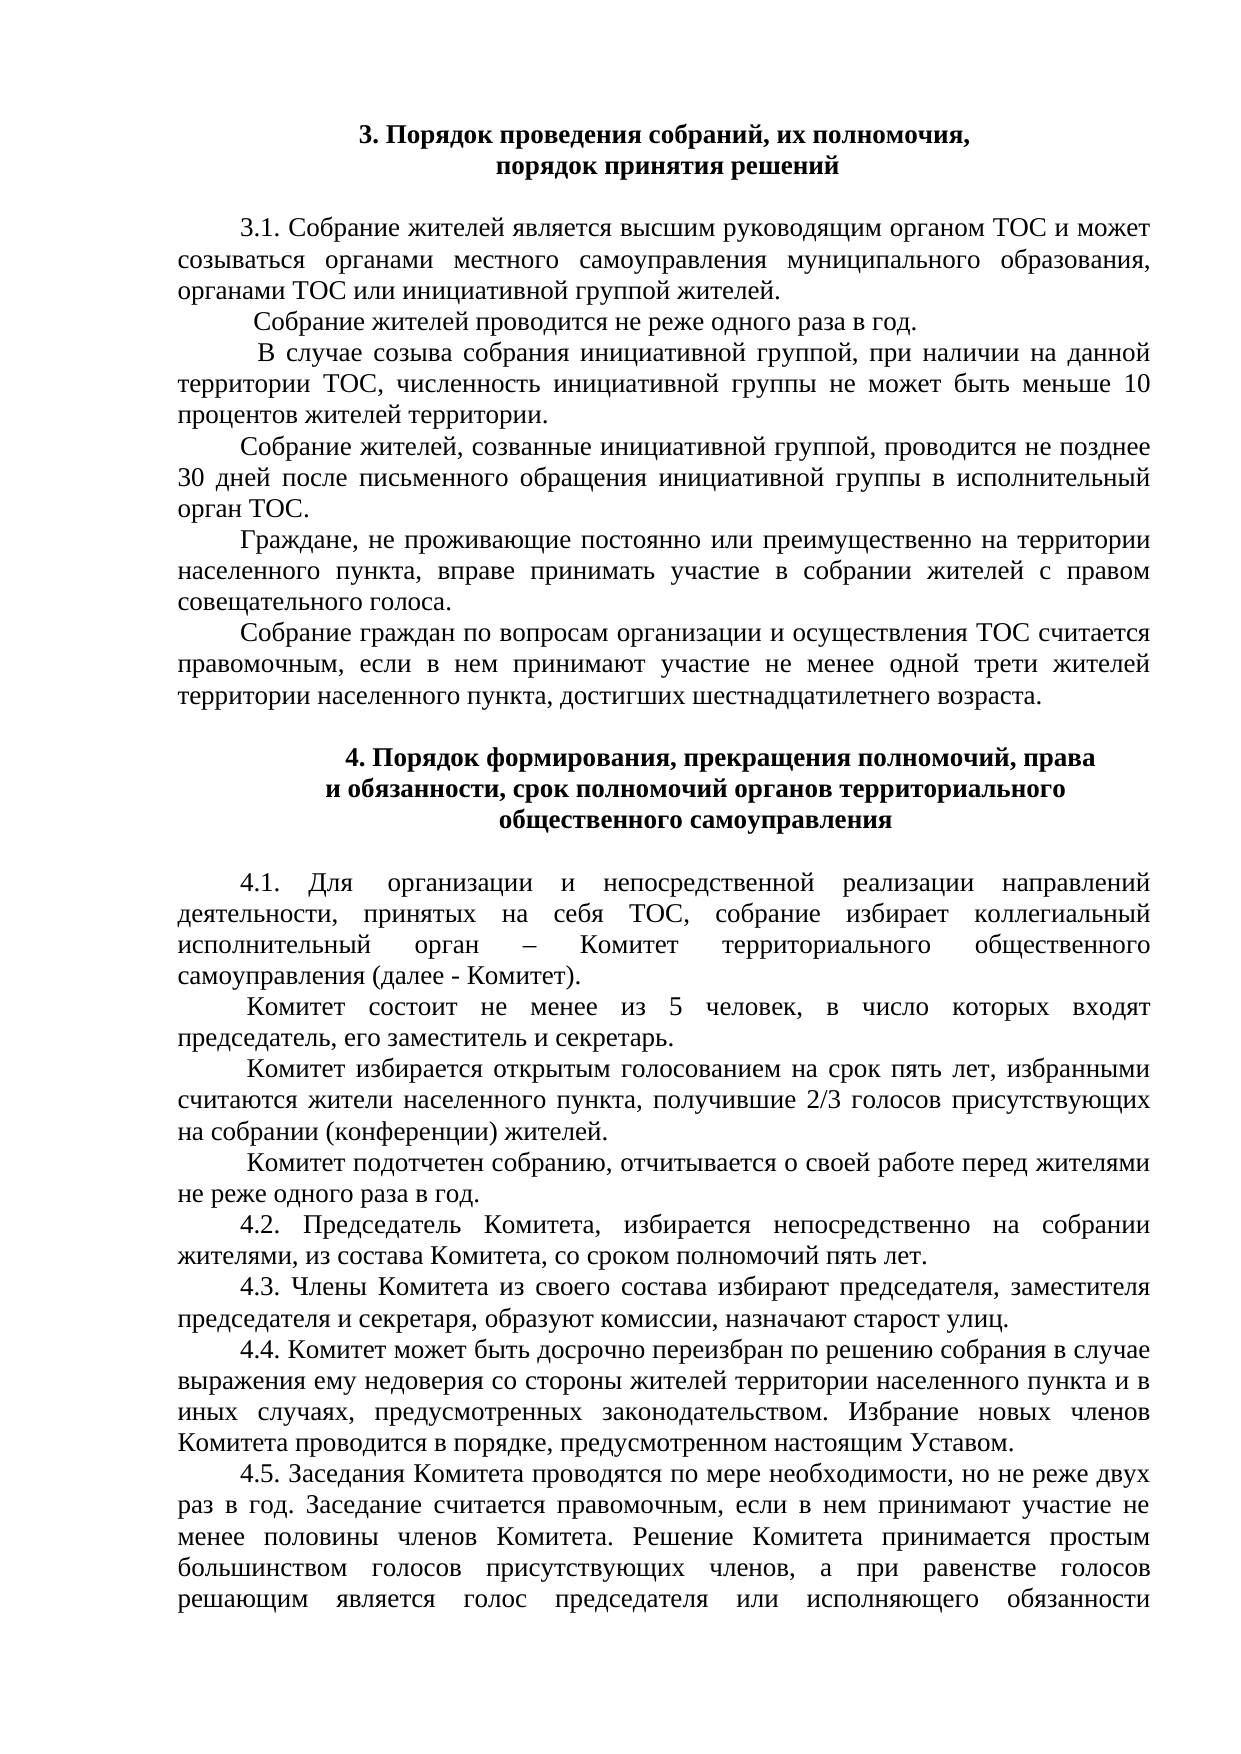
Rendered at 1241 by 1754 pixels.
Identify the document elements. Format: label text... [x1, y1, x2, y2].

text 4. Порядок формирования, прекращения полномочий, права [290, 741, 1152, 772]
text 4.1. Для организации и непосредственной реализации направлений деятельности, принятых на себя ТОС, собрание избирает коллегиальный исполнительный орган – Комитет территориального общественного самоуправления (далее - Комитет). [177, 866, 1152, 990]
text 4.2. Председатель Комитета, избирается непосредственно на собрании жителями, из состава Комитета, со сроком полномочий пять лет. [177, 1208, 1152, 1271]
text общественного самоуправления [177, 803, 1152, 834]
text 4.3. Члены Комитета из своего состава избирают председателя, заместителя председателя и секретаря, образуют комиссии, назначают старост улиц. [177, 1271, 1152, 1333]
text 4.4. Комитет может быть досрочно переизбран по решению собрания в случае выражения ему недоверия со стороны жителей территории населенного пункта и в иных случаях, предусмотренных законодательством. Избрание новых членов Комитета проводится в порядке, предусмотренном настоящим Уставом. [177, 1333, 1152, 1457]
text Комитет подотчетен собранию, отчитывается о своей работе перед жителями не реже одного раза в год. [177, 1146, 1152, 1208]
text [177, 1457, 1152, 1613]
text 3.1. Собрание жителей является высшим руководящим органом ТОС и может созываться органами местного самоуправления муниципального образования, органами ТОС или инициативной группой жителей. [177, 212, 1152, 305]
text В случае созыва собрания инициативной группой, при наличии на данной территории ТОС, численность инициативной группы не может быть меньше 10 процентов жителей территории. [177, 336, 1152, 429]
text Собрание жителей, созванные инициативной группой, проводится не позднее 30 дней после письменного обращения инициативной группы в исполнительный орган ТОС. [177, 429, 1152, 523]
text Собрание граждан по вопросам организации и осуществления ТОС считается правомочным, если в нем принимают участие не менее одной трети жителей территории населенного пункта, достигших шестнадцатилетнего возраста. [177, 616, 1152, 710]
text Комитет избирается открытым голосованием на срок пять лет, избранными считаются жители населенного пункта, получившие 2/3 голосов присутствующих на собрании (конференции) жителей. [177, 1052, 1152, 1146]
text и обязанности, срок полномочий органов территориального [177, 772, 1152, 803]
text 3. Порядок проведения собраний, их полномочия, [177, 118, 1152, 149]
text Собрание жителей проводится не реже одного раза в год. [177, 305, 1152, 336]
text Граждане, не проживающие постоянно или преимущественно на территории населенного пункта, вправе принимать участие в собрании жителей с правом совещательного голоса. [177, 523, 1152, 616]
text порядок принятия решений [177, 149, 1152, 180]
text Комитет состоит не менее из 5 человек, в число которых входят председатель, его заместитель и секретарь. [177, 990, 1152, 1052]
